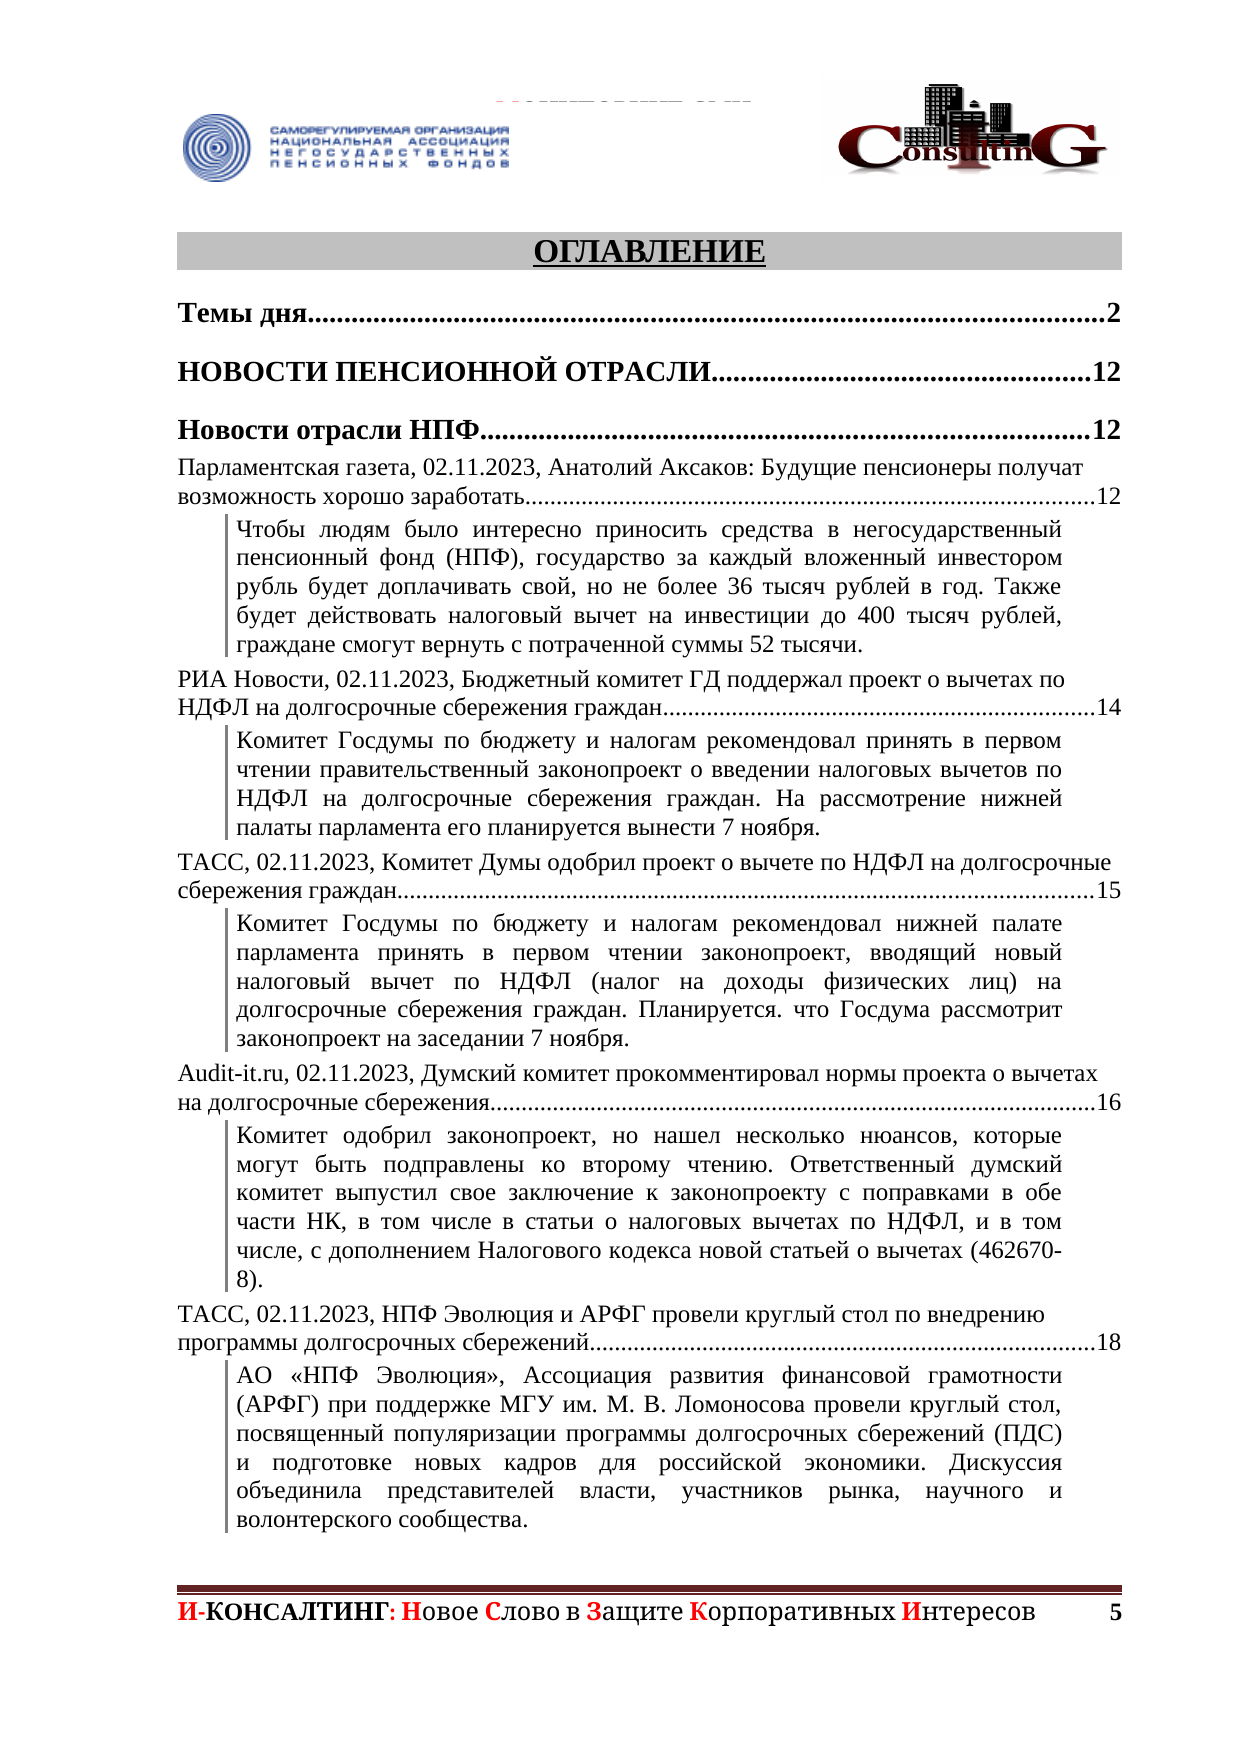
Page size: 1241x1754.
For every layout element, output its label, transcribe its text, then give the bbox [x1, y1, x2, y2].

text Audit-it.ru, 02.11.2023, Думский комитет прокомментировал нормы проекта о вычетах на долгосрочные сбережения 16 [177, 1058, 1122, 1116]
text Комитет одобрил законопроект, но нашел несколько нюансов, которые могут быть подправлены ко второму чтению. Ответственный думский комитет выпустил свое заключение к законопроекту с поправками в обе части НК, в том числе в статьи о налоговых вычетах по НДФЛ, и в том числе, с дополнением Налогового кодекса новой статьей о вычетах (462670-8). 16 [228, 1120, 1063, 1292]
text ОГЛАВЛЕНИЕ [177, 232, 1122, 270]
text НОВОСТИ ПЕНСИОННОЙ ОТРАСЛИ 12 [177, 354, 1122, 387]
text ТАСС, 02.11.2023, НПФ Эволюция и АРФГ провели круглый стол по внедрению программы долгосрочных сбережений 18 [177, 1299, 1122, 1356]
text Чтобы людям было интересно приносить средства в негосударственный пенсионный фонд (НПФ), государство за каждый вложенный инвестором рубль будет доплачивать свой, но не более 36 тысяч рублей в год. Также будет действовать налоговый вычет на инвестиции до 400 тысяч рублей, граждане смогут вернуть с потраченной суммы 52 тысячи. 12 [228, 514, 1063, 657]
text Темы дня 2 [177, 295, 1122, 329]
picture [821, 73, 1122, 182]
text Комитет Госдумы по бюджету и налогам рекомендовал принять в первом чтении правительственный законопроект о введении налоговых вычетов по НДФЛ на долгосрочные сбережения граждан. На рассмотрение нижней палаты парламента его планируется вынести 7 ноября. 14 [228, 725, 1063, 840]
text Парламентская газета, 02.11.2023, Анатолий Аксаков: Будущие пенсионеры получат возможность хорошо заработать 12 [177, 452, 1122, 509]
text ТАСС, 02.11.2023, Комитет Думы одобрил проект о вычете по НДФЛ на долгосрочные сбережения граждан 15 [177, 847, 1122, 904]
picture [183, 114, 509, 182]
text РИА Новости, 02.11.2023, Бюджетный комитет ГД поддержал проект о вычетах по НДФЛ на долгосрочные сбережения граждан 14 [177, 664, 1122, 721]
text АО «НПФ Эволюция», Ассоциация развития финансовой грамотности (АРФГ) при поддержке МГУ им. М. В. Ломоносова провели круглый стол, посвященный популяризации программы долгосрочных сбережений (ПДС) и подготовке новых кадров для российской экономики. Дискуссия объединила представителей власти, участников рынка, научного и волонтерского сообщества. 18 [228, 1360, 1063, 1533]
text Новости отрасли НПФ 12 [177, 412, 1122, 446]
text Комитет Госдумы по бюджету и налогам рекомендовал нижней палате парламента принять в первом чтении законопроект, вводящий новый налоговый вычет по НДФЛ (налог на доходы физических лиц) на долгосрочные сбережения граждан. Планируется. что Госдума рассмотрит законопроект на заседании 7 ноября. 15 [228, 908, 1063, 1052]
